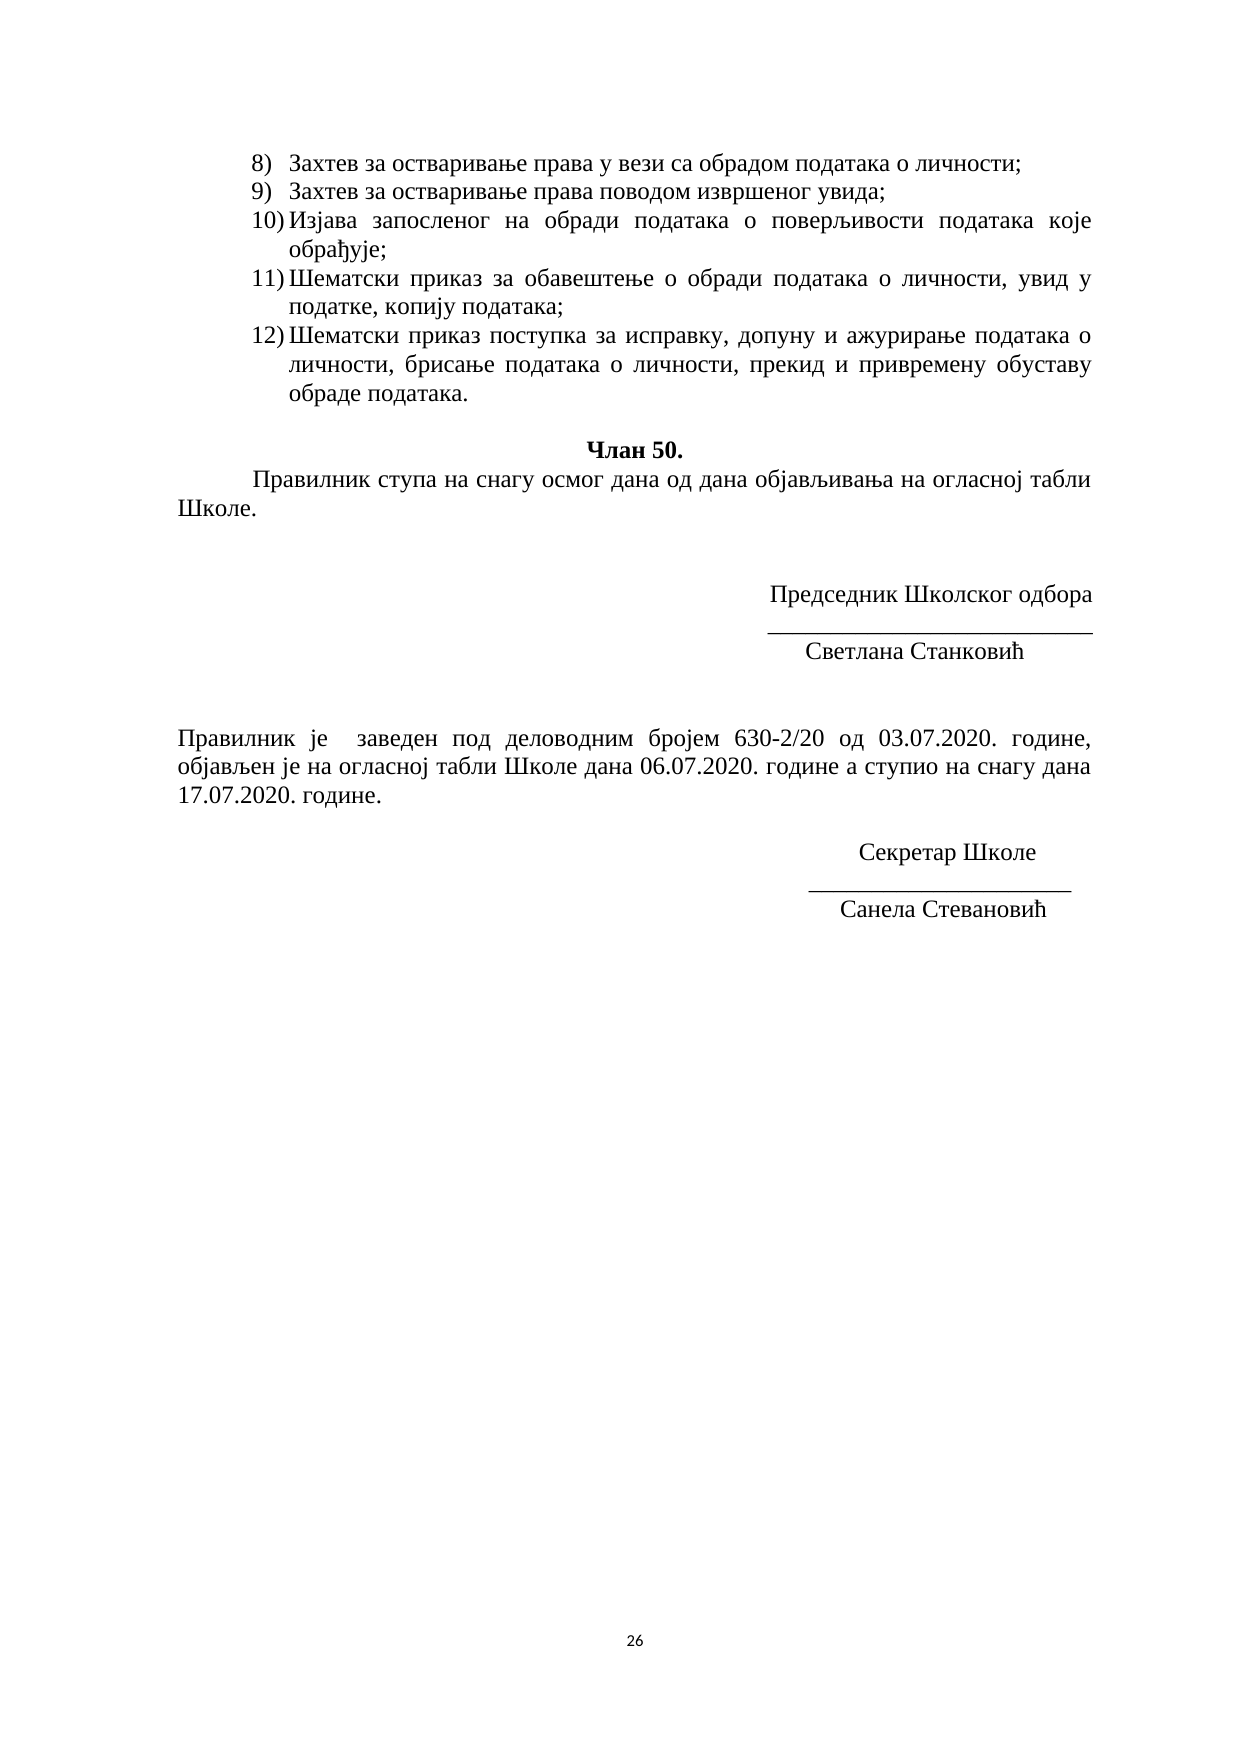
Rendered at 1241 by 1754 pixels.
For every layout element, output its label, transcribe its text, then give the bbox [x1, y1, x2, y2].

text Председник Школског одбора [650, 579, 1092, 608]
text Члан 50. [177, 435, 1092, 464]
list Шематски приказ за обавештење о обради података о личности, увид у податке, копију података; [251, 263, 1092, 320]
list Захтев за остваривање права у вези са обрадом података о личности; [251, 148, 1092, 176]
text __________________________ [650, 608, 1092, 636]
text Светлана Станковић [177, 636, 1092, 665]
list Захтев за остваривање права поводом извршеног увида; [251, 176, 1092, 205]
text Правилник ступа на снагу осмог дана од дана објављивања на огласној табли Школе. [177, 464, 1092, 521]
list Шематски приказ поступка за исправку, допуну и ажурирање података о личности, брисање података о личности, прекид и привремену обуставу обраде података. [251, 320, 1092, 406]
text Секретар Школе [702, 837, 1092, 866]
list Изјава запосленог на обради података о поверљивости података које обрађује; [251, 205, 1092, 263]
text _____________________ [702, 866, 1092, 894]
text Правилник је заведен под деловодним бројем 630-2/20 од 03.07.2020. године, објављен је на огласној табли Школе дана 06.07.2020. године а ступио на снагу дана 17.07.2020. године. [177, 723, 1092, 809]
text Санела Стевановић [702, 894, 1092, 923]
